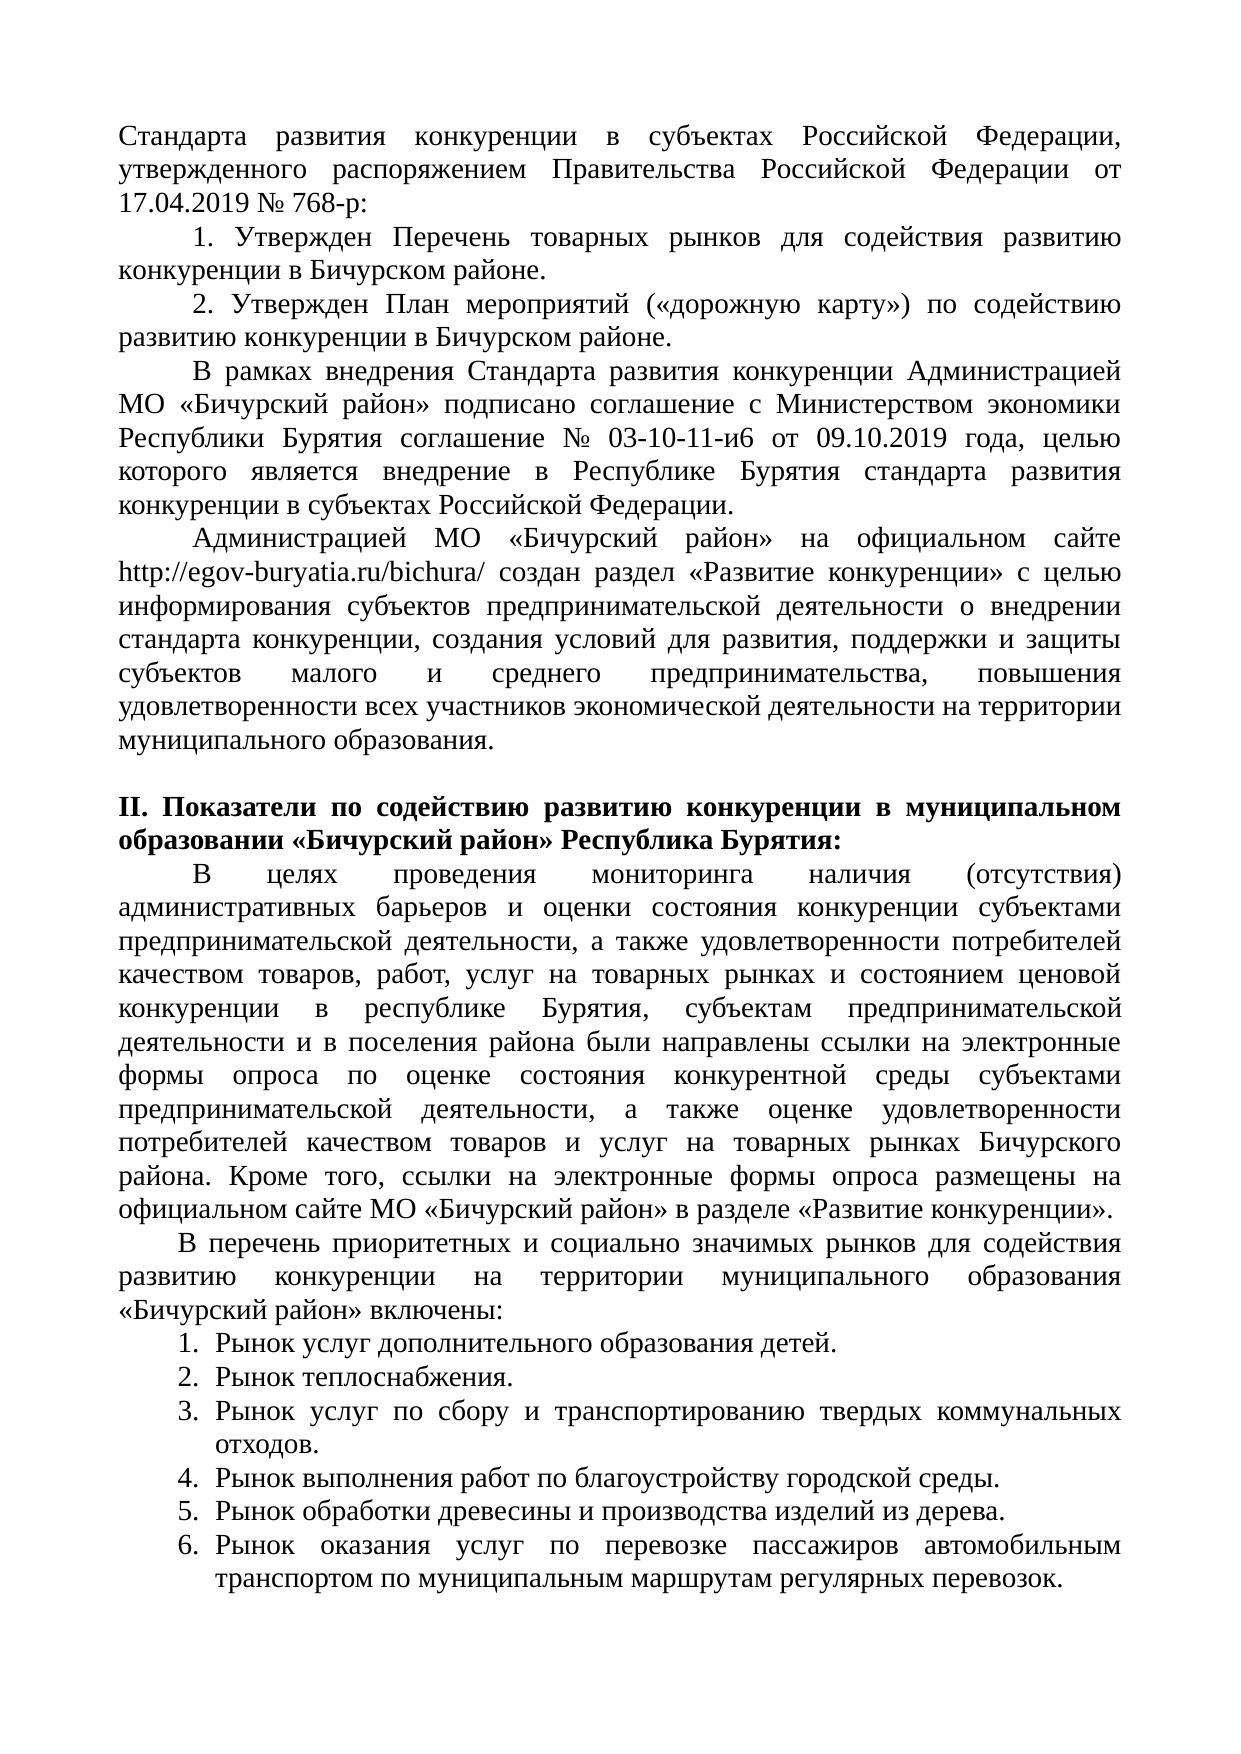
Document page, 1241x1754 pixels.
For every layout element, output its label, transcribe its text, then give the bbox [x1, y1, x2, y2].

list Рынок теплоснабжения. [177, 1359, 1122, 1393]
text В рамках внедрения Стандарта развития конкуренции Администрацией МО «Бичурский район» подписано соглашение с Министерством экономики Республики Бурятия соглашение № 03-10-11-и6 от 09.10.2019 года, целью которого является внедрение в Республике Бурятия стандарта развития конкуренции в субъектах Российской Федерации. [118, 353, 1122, 521]
text В перечень приоритетных и социально значимых рынков для содействия развитию конкуренции на территории муниципального образования «Бичурский район» включены: [118, 1225, 1122, 1326]
text 1. Утвержден Перечень товарных рынков для содействия развитию конкуренции в Бичурском районе. [118, 219, 1122, 286]
text В целях проведения мониторинга наличия (отсутствия) административных барьеров и оценки состояния конкуренции субъектами предпринимательской деятельности, а также удовлетворенности потребителей качеством товаров, работ, услуг на товарных рынках и состоянием ценовой конкуренции в республике Бурятия, субъектам предпринимательской деятельности и в поселения района были направлены ссылки на электронные формы опроса по оценке состояния конкурентной среды субъектами предпринимательской деятельности, а также оценке удовлетворенности потребителей качеством товаров и услуг на товарных рынках Бичурского района. Кроме того, ссылки на электронные формы опроса размещены на официальном сайте МО «Бичурский район» в разделе «Развитие конкуренции». [118, 856, 1122, 1225]
text 2. Утвержден План мероприятий («дорожную карту») по содействию развитию конкуренции в Бичурском районе. [118, 286, 1122, 353]
list Рынок оказания услуг по перевозке пассажиров автомобильным транспортом по муниципальным маршрутам регулярных перевозок. [177, 1527, 1122, 1594]
text ΙΙ. Показатели по содействию развитию конкуренции в муниципальном образовании «Бичурский район» Республика Бурятия: [118, 789, 1122, 856]
list Рынок выполнения работ по благоустройству городской среды. [177, 1460, 1122, 1493]
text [118, 118, 1122, 219]
list Рынок обработки древесины и производства изделий из дерева. [177, 1493, 1122, 1527]
text Администрацией МО «Бичурский район» на официальном сайте http://egov-buryatia.ru/bichura/ создан раздел «Развитие конкуренции» с целью информирования субъектов предпринимательской деятельности о внедрении стандарта конкуренции, создания условий для развития, поддержки и защиты субъектов малого и среднего предпринимательства, повышения удовлетворенности всех участников экономической деятельности на территории муниципального образования. [118, 521, 1122, 755]
list Рынок услуг дополнительного образования детей. [177, 1326, 1122, 1359]
list Рынок услуг по сбору и транспортированию твердых коммунальных отходов. [177, 1393, 1122, 1460]
